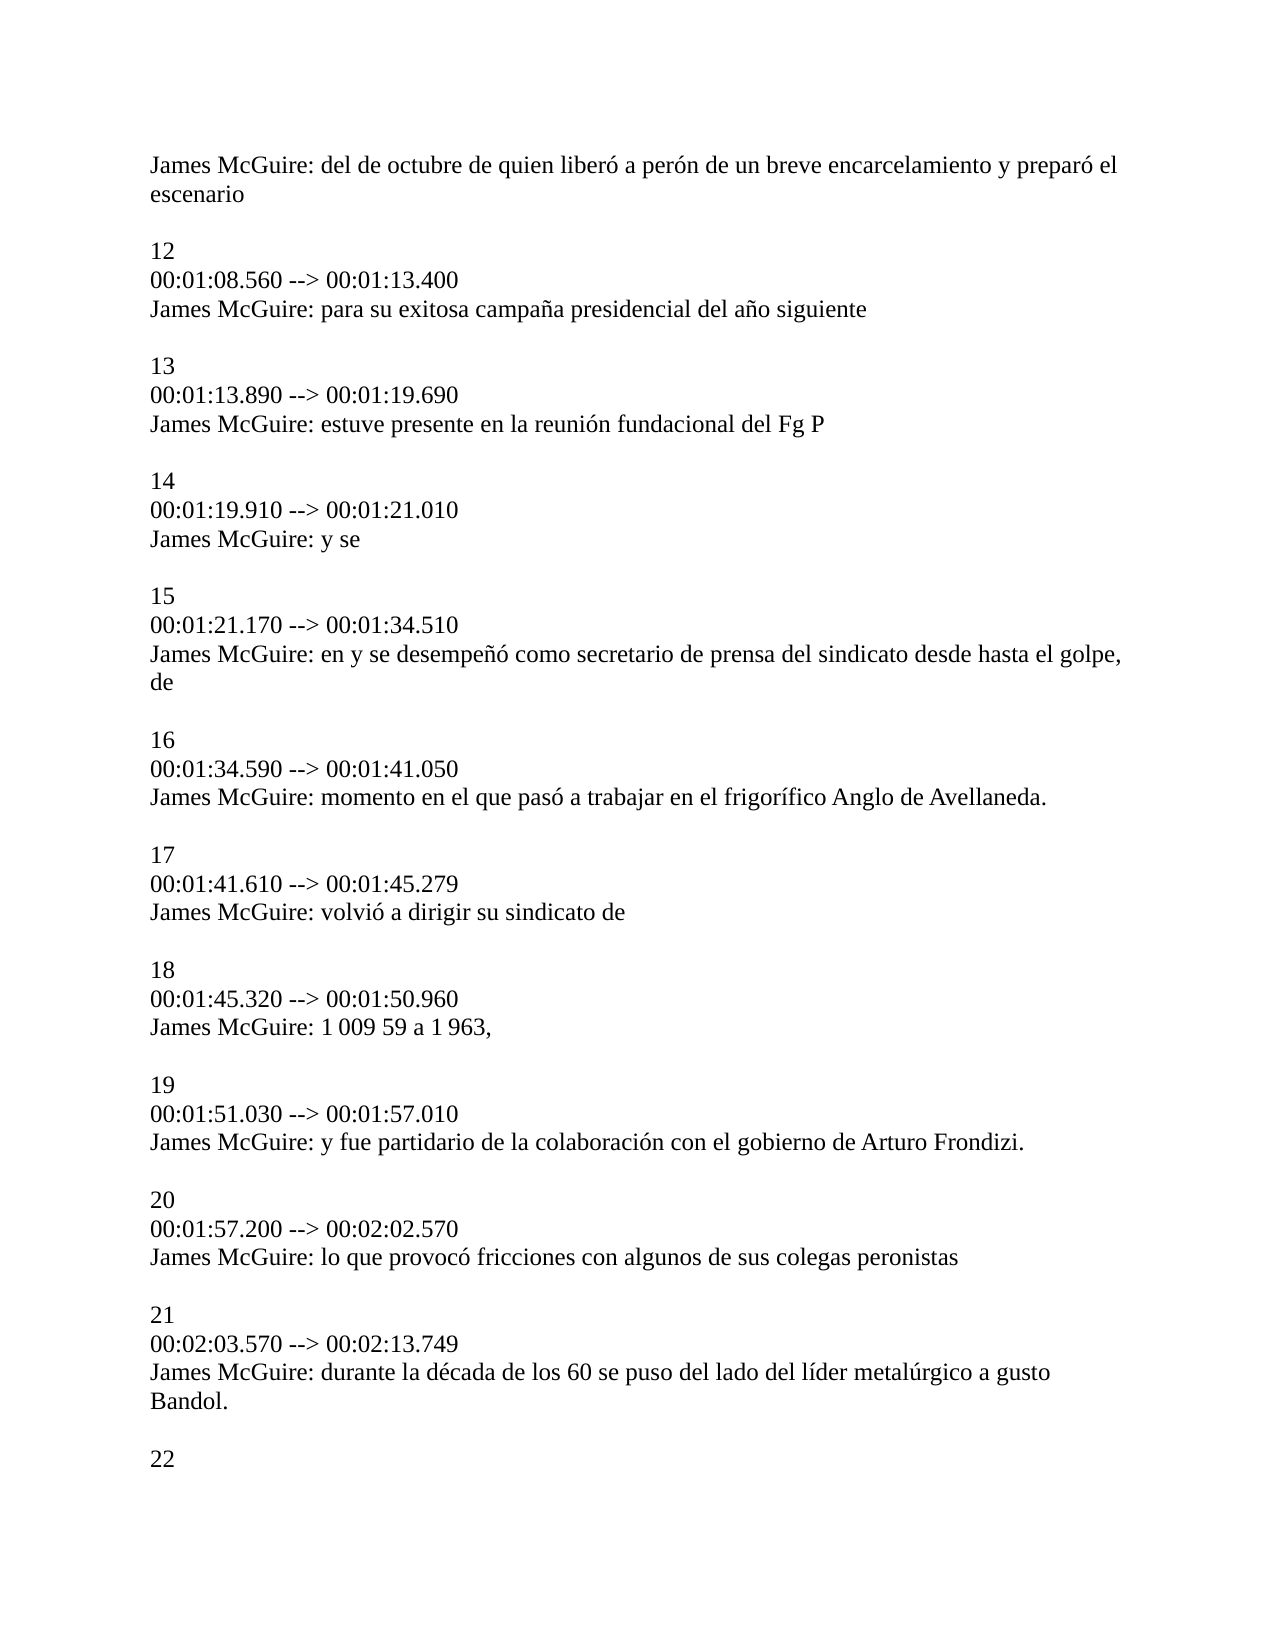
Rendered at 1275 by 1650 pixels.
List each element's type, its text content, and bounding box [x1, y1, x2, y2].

text 14 [150, 466, 1125, 495]
text 12 [150, 236, 1125, 265]
text James McGuire: y fue partidario de la colaboración con el gobierno de Arturo Frondizi. [150, 1127, 1125, 1156]
text James McGuire: del de octubre de quien liberó a perón de un breve encarcelamiento y preparó el escenario [150, 150, 1125, 207]
text 22 [150, 1444, 1125, 1472]
text 13 [150, 351, 1125, 380]
text James McGuire: y se [150, 524, 1125, 552]
text 17 [150, 840, 1125, 869]
text 00:01:34.590 --> 00:01:41.050 [150, 754, 1125, 782]
text James McGuire: para su exitosa campaña presidencial del año siguiente [150, 294, 1125, 322]
text 00:01:21.170 --> 00:01:34.510 [150, 610, 1125, 639]
text 00:02:03.570 --> 00:02:13.749 [150, 1329, 1125, 1357]
text James McGuire: 1 009 59 a 1 963, [150, 1012, 1125, 1041]
text 00:01:08.560 --> 00:01:13.400 [150, 265, 1125, 294]
text James McGuire: lo que provocó fricciones con algunos de sus colegas peronistas [150, 1242, 1125, 1271]
text James McGuire: momento en el que pasó a trabajar en el frigorífico Anglo de Avellaneda. [150, 782, 1125, 811]
text James McGuire: estuve presente en la reunión fundacional del Fg P [150, 409, 1125, 437]
text James McGuire: volvió a dirigir su sindicato de [150, 897, 1125, 926]
text 15 [150, 581, 1125, 610]
text 21 [150, 1300, 1125, 1329]
text 16 [150, 725, 1125, 754]
text 00:01:45.320 --> 00:01:50.960 [150, 984, 1125, 1012]
text 00:01:51.030 --> 00:01:57.010 [150, 1099, 1125, 1127]
text 19 [150, 1070, 1125, 1099]
text James McGuire: durante la década de los 60 se puso del lado del líder metalúrgico a gusto Bandol. [150, 1357, 1125, 1415]
text James McGuire: en y se desempeñó como secretario de prensa del sindicato desde hasta el golpe, de [150, 639, 1125, 696]
text 00:01:41.610 --> 00:01:45.279 [150, 869, 1125, 897]
text 00:01:19.910 --> 00:01:21.010 [150, 495, 1125, 524]
text 00:01:13.890 --> 00:01:19.690 [150, 380, 1125, 409]
text 00:01:57.200 --> 00:02:02.570 [150, 1214, 1125, 1242]
text 20 [150, 1185, 1125, 1214]
text 18 [150, 955, 1125, 984]
